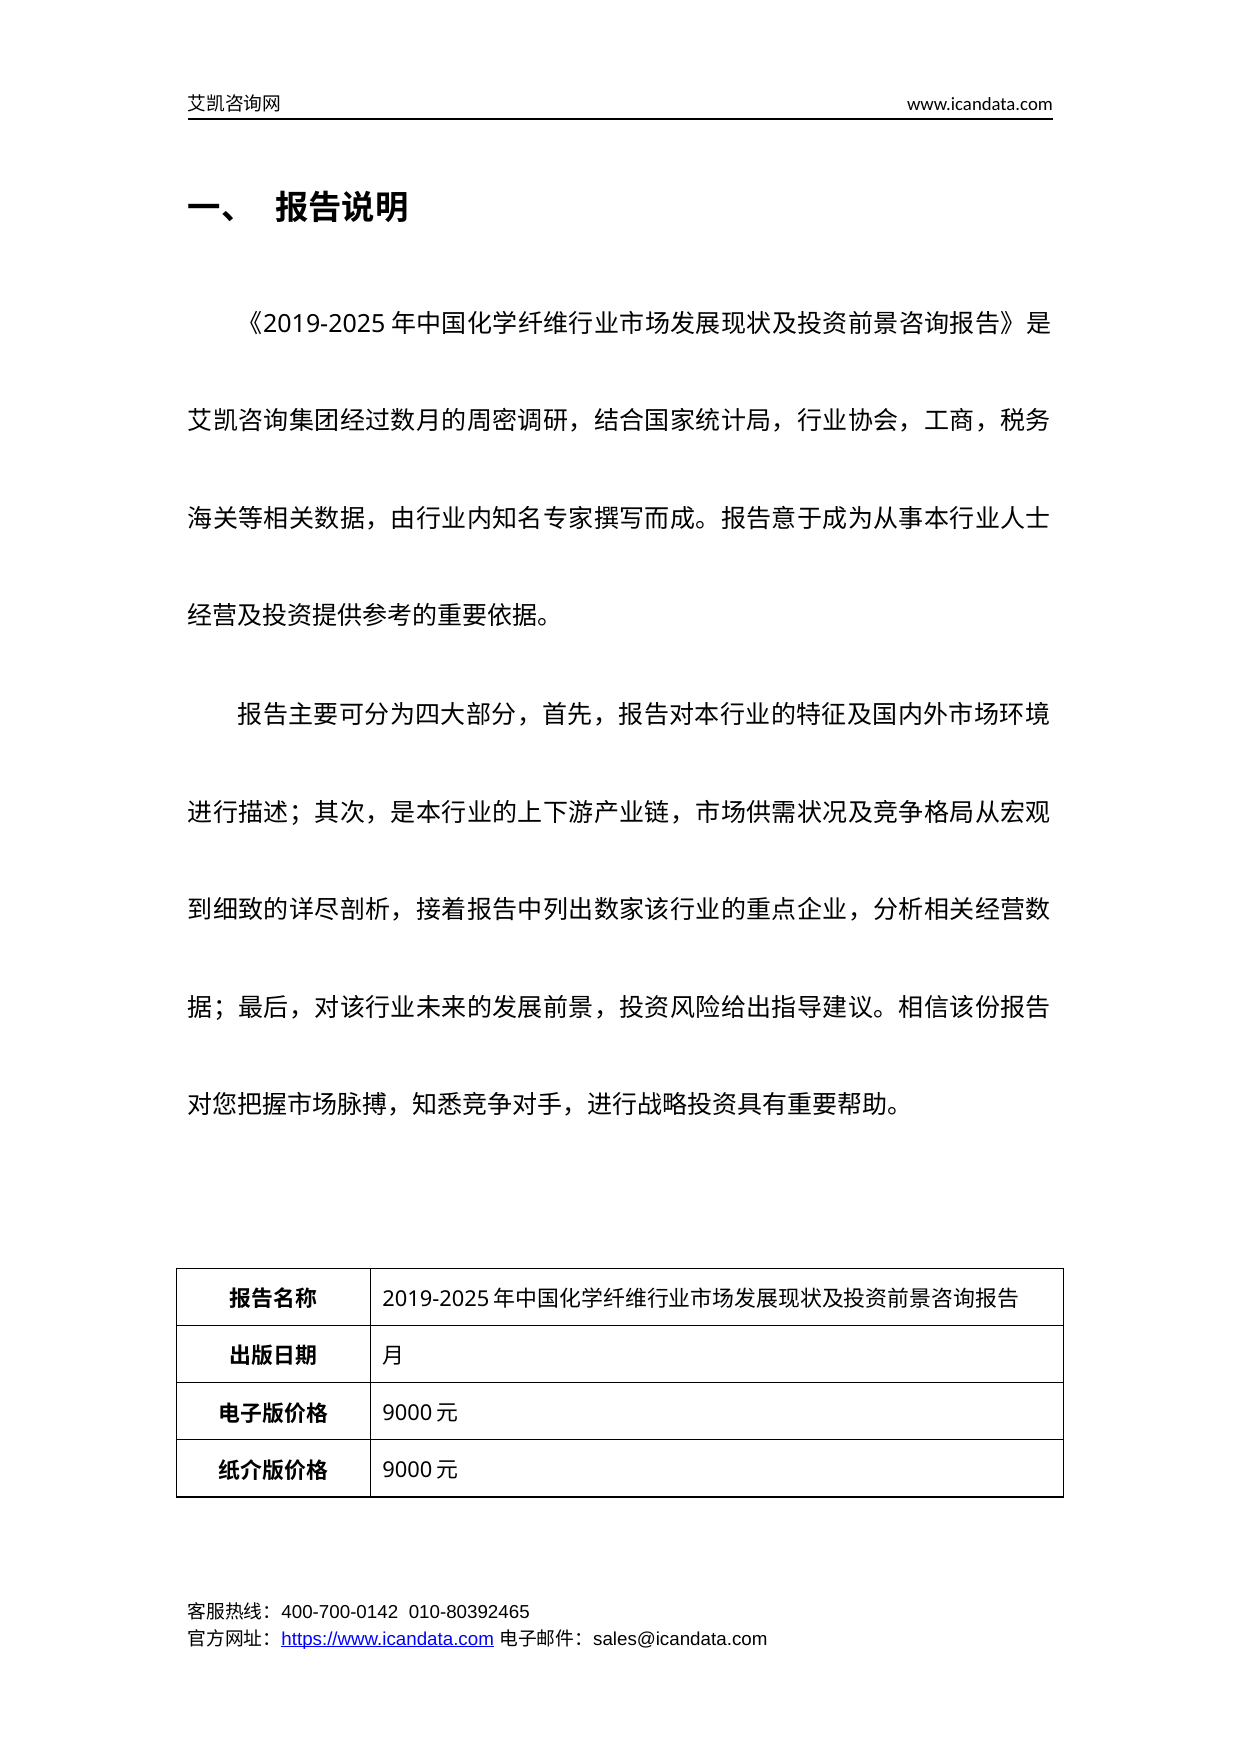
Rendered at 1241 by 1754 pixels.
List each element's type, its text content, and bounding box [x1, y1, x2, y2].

table_cell 9000元 [371, 1440, 1063, 1496]
table_header 报告名称 [177, 1269, 370, 1325]
table_cell 月 [371, 1326, 1063, 1382]
table_cell 出版日期 [177, 1326, 370, 1382]
subtitle 报告说明 [187, 172, 1053, 237]
table_header 2019-2025年中国化学纤维行业市场发展现状及投资前景咨询报告 [371, 1269, 1063, 1325]
table_cell 9000元 [371, 1383, 1063, 1439]
text 《2019-2025年中国化学纤维行业市场发展现状及投资前景咨询报告》是艾凯咨询集团经过数月的周密调研，结合国家统计局，行业协会，工商，税务海关等相关数据，由行业内知名专家撰写而成。报告意于成为从事本行业人士经营及投资提供参考的重要依据。 [187, 289, 1053, 646]
text 报告主要可分为四大部分，首先，报告对本行业的特征及国内外市场环境进行描述；其次，是本行业的上下游产业链，市场供需状况及竞争格局从宏观到细致的详尽剖析，接着报告中列出数家该行业的重点企业，分析相关经营数据；最后，对该行业未来的发展前景，投资风险给出指导建议。相信该份报告对您把握市场脉搏，知悉竞争对手，进行战略投资具有重要帮助。 [187, 681, 1053, 1136]
table_cell 纸介版价格 [177, 1440, 370, 1496]
table_cell 电子版价格 [177, 1383, 370, 1439]
